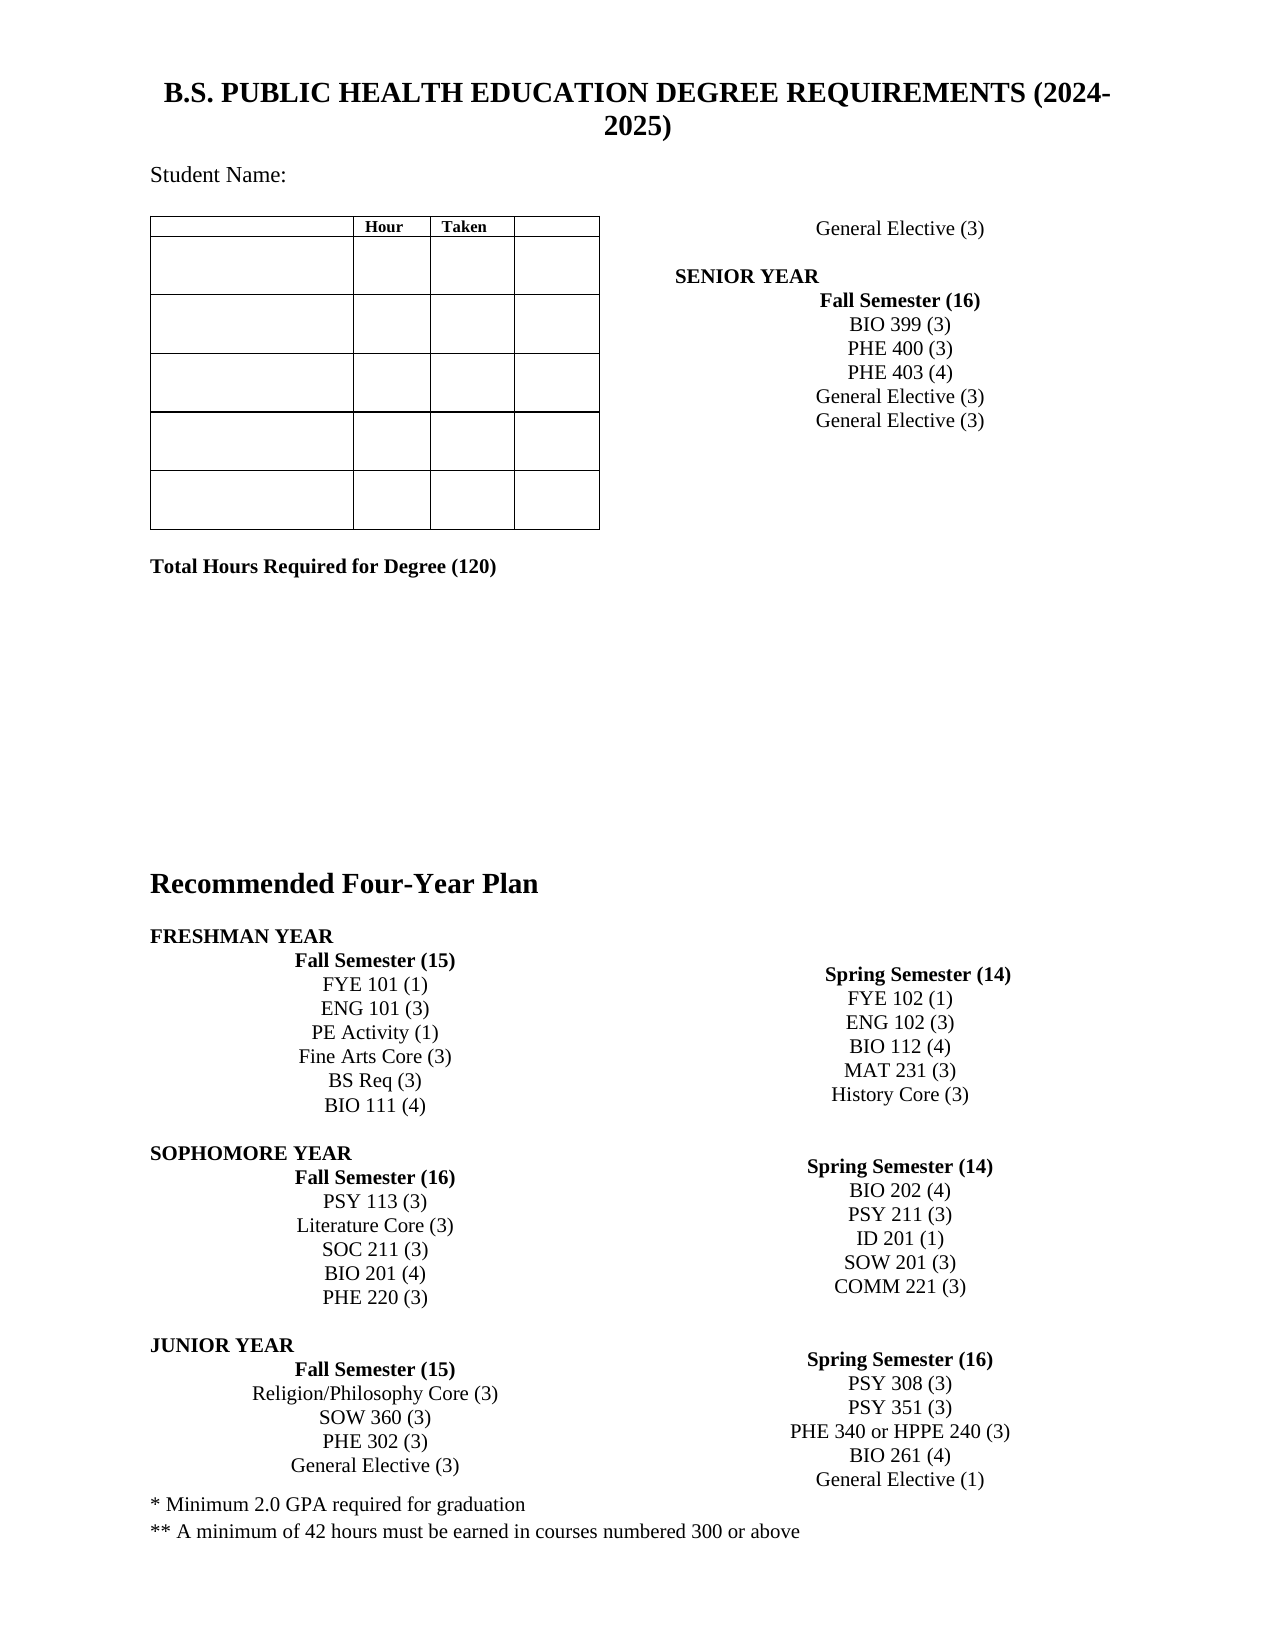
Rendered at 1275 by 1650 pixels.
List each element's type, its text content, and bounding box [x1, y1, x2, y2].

text ENG 101 (3) [150, 996, 600, 1020]
text PHE 400 (3) [675, 336, 1125, 360]
text SOC 211 (3) [150, 1237, 600, 1261]
table_header Credit Hour [354, 217, 430, 236]
text PHE 403 (4) [675, 360, 1125, 384]
table_header Course [151, 217, 353, 236]
text BIO 202 (4) [675, 1178, 1125, 1202]
table_cell [354, 413, 430, 470]
text Total Hours Required for Degree (120) [150, 554, 600, 578]
table_cell [354, 354, 430, 411]
table_cell [431, 354, 514, 411]
table_cell [431, 295, 514, 353]
text Fall Semester (16) [150, 1165, 600, 1189]
text Spring Semester (14) [675, 1154, 1125, 1178]
text Fall Semester (15) [150, 948, 600, 972]
text SOW 360 (3) [150, 1405, 600, 1429]
text PSY 308 (3) [675, 1371, 1125, 1395]
text MAT 231 (3) [675, 1058, 1125, 1082]
text FRESHMAN YEAR [150, 924, 600, 948]
text Literature Core (3) [150, 1213, 600, 1237]
text BS Req (3) [150, 1068, 600, 1092]
table_cell [151, 354, 353, 411]
text Fall Semester (15) [150, 1357, 600, 1381]
table_cell [151, 413, 353, 470]
text BIO 201 (4) [150, 1261, 600, 1285]
text BIO 111 (4) [150, 1092, 600, 1117]
text JUNIOR YEAR [150, 1333, 600, 1357]
text PHE 340 or HPPE 240 (3) [675, 1419, 1125, 1443]
table_cell [151, 237, 353, 294]
table_cell [515, 295, 599, 353]
text BIO 112 (4) [675, 1034, 1125, 1058]
text PE Activity (1) [150, 1020, 600, 1044]
text General Elective (3) [675, 384, 1125, 408]
text Spring Semester (14) [750, 962, 1125, 986]
text Recommended Four-Year Plan [150, 866, 600, 900]
text FYE 101 (1) [150, 972, 600, 996]
table_cell [515, 471, 599, 528]
table_cell [431, 413, 514, 470]
table_cell [431, 471, 514, 528]
text ENG 102 (3) [675, 1010, 1125, 1034]
table_header Term Taken [431, 217, 514, 236]
text BIO 261 (4) [675, 1443, 1125, 1467]
text PSY 351 (3) [675, 1395, 1125, 1419]
text PSY 211 (3) [675, 1202, 1125, 1226]
table_cell [515, 413, 599, 470]
table_header Grade [515, 217, 599, 236]
text SOW 201 (3) [675, 1250, 1125, 1274]
table_cell [354, 471, 430, 528]
text ID 201 (1) [675, 1226, 1125, 1250]
text SENIOR YEAR [675, 264, 1125, 288]
text History Core (3) [675, 1082, 1125, 1106]
text General Elective (3) [675, 408, 1125, 432]
table_cell [354, 295, 430, 353]
text General Elective (3) [150, 1453, 600, 1477]
table_cell [151, 295, 353, 353]
text General Elective (1) [675, 1467, 1125, 1491]
text General Elective (3) [675, 216, 1125, 240]
text Fine Arts Core (3) [150, 1044, 600, 1068]
table_cell [354, 237, 430, 294]
table_cell [151, 471, 353, 528]
text SOPHOMORE YEAR [150, 1141, 600, 1165]
text Fall Semester (16) [675, 288, 1125, 312]
table_cell [431, 237, 514, 294]
text Religion/Philosophy Core (3) [150, 1381, 600, 1405]
text FYE 102 (1) [675, 986, 1125, 1010]
text PSY 113 (3) [150, 1189, 600, 1213]
table_cell [515, 354, 599, 411]
text COMM 221 (3) [675, 1274, 1125, 1298]
table_cell [515, 237, 599, 294]
text BIO 399 (3) [675, 312, 1125, 336]
text PHE 302 (3) [150, 1429, 600, 1453]
text PHE 220 (3) [150, 1285, 600, 1309]
text Spring Semester (16) [675, 1347, 1125, 1371]
